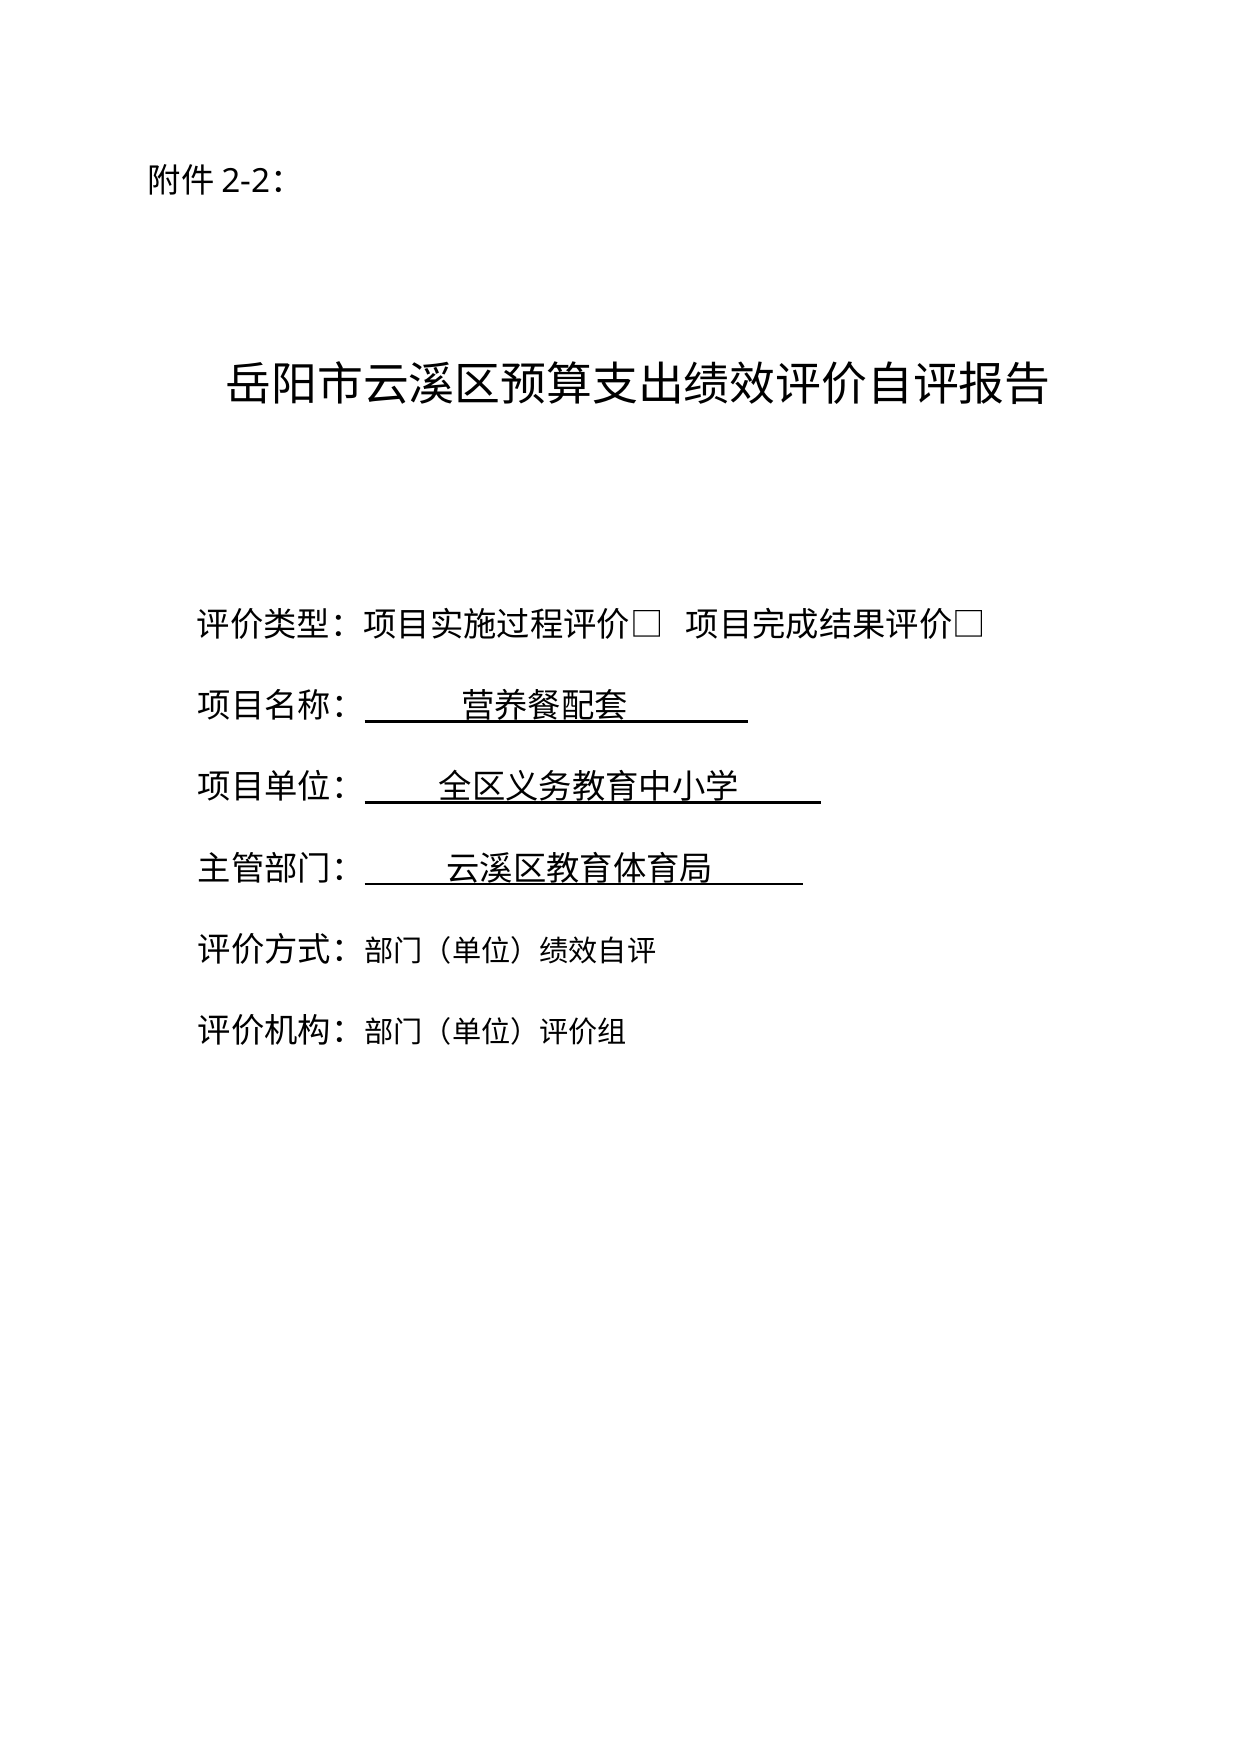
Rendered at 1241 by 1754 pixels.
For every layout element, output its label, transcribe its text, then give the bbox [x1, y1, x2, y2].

text 评价方式：部门（单位）绩效自评 [148, 914, 1128, 979]
text 项目单位： 全区义务教育中小学 [148, 752, 1128, 817]
text 项目名称： 营养餐配套 [148, 671, 1128, 736]
text 评价机构：部门（单位）评价组 [148, 996, 1128, 1061]
text 附件2-2： [148, 146, 1128, 211]
text 评价类型：项目实施过程评价□ 项目完成结果评价□ [148, 589, 1128, 654]
text 岳阳市云溪区预算支出绩效评价自评报告 [148, 332, 1128, 429]
text 主管部门： 云溪区教育体育局 [148, 833, 1128, 898]
